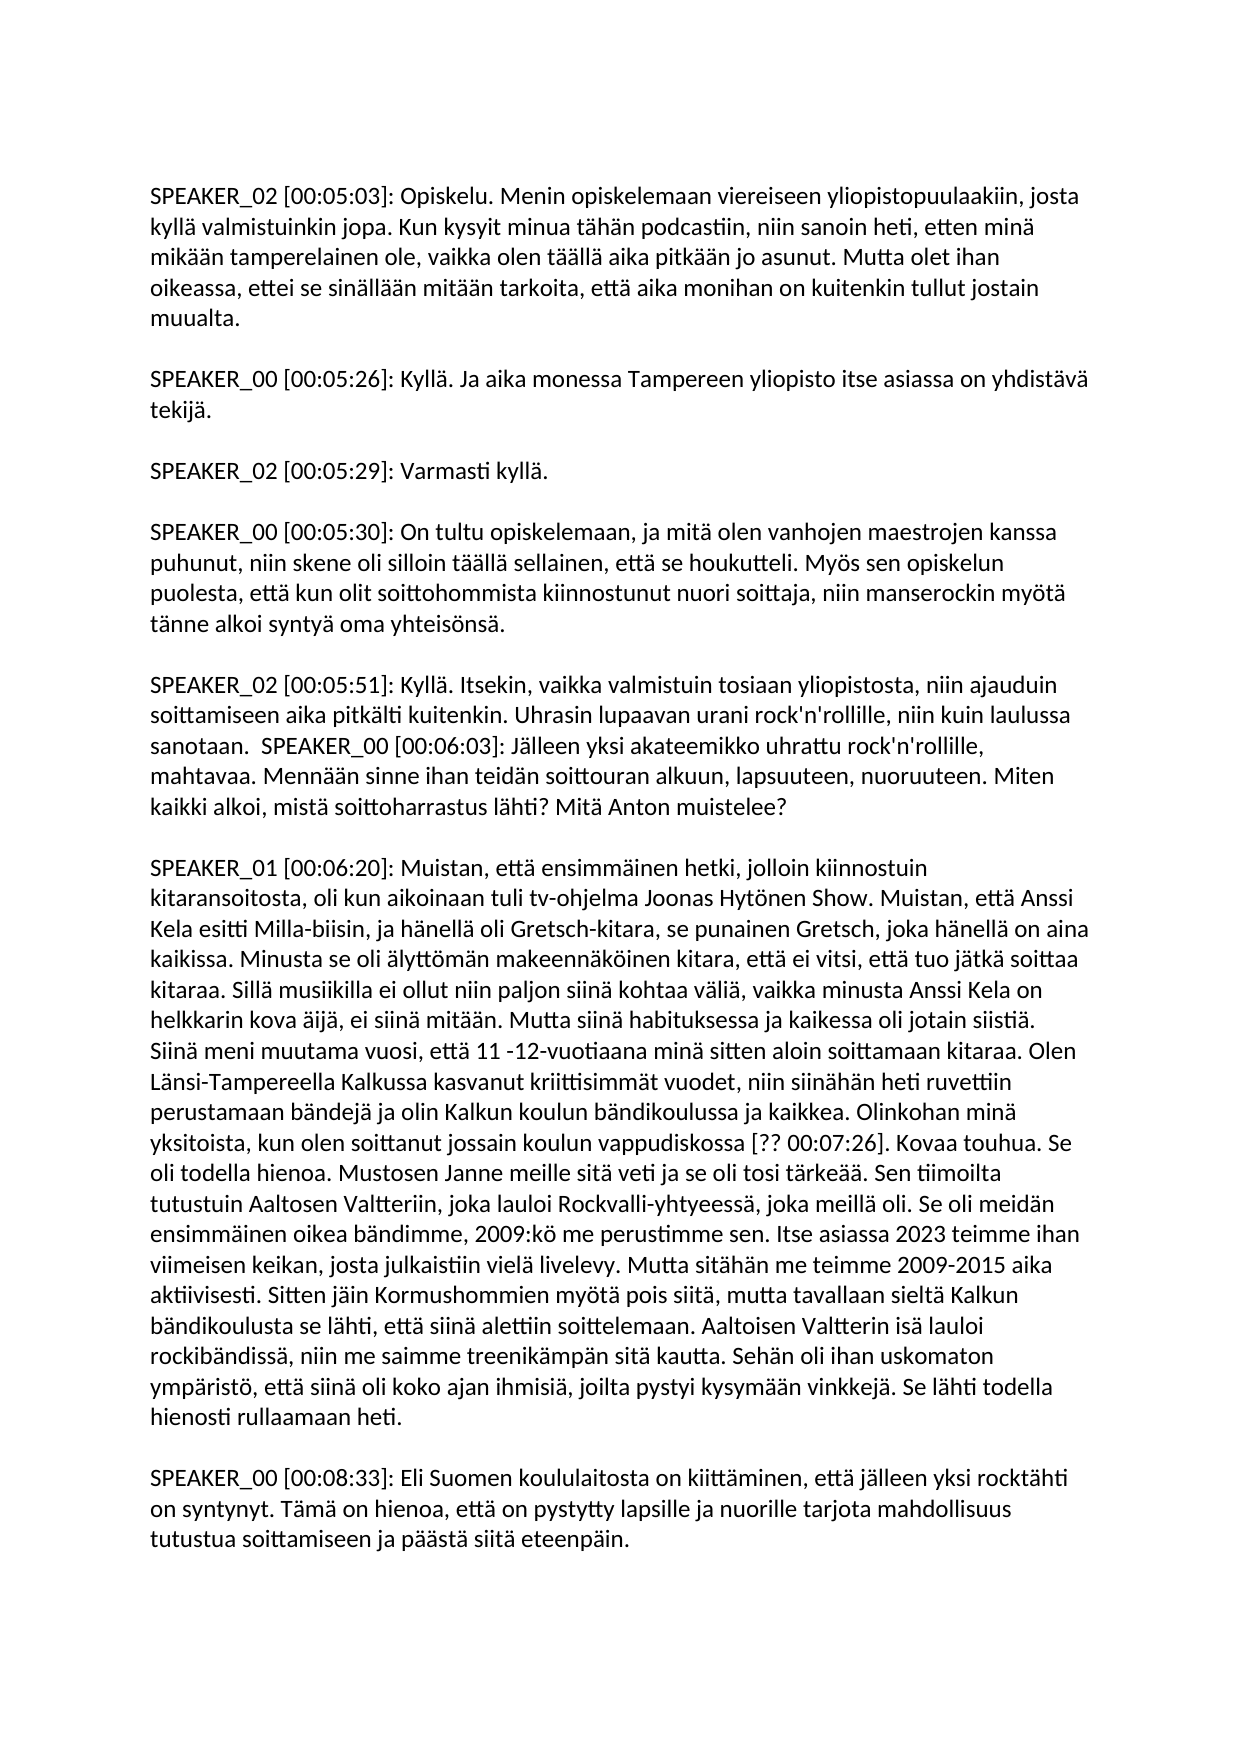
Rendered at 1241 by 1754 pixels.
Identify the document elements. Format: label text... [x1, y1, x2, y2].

text SPEAKER_00 [00:08:33]: Eli Suomen koululaitosta on kiittäminen, että jälleen yksi rocktähti on syntynyt. Tämä on hienoa, että on pystytty lapsille ja nuorille tarjota mahdollisuus tutustua soittamiseen ja päästä siitä eteenpäin. [150, 1462, 1090, 1554]
text SPEAKER_02 [00:05:03]: Opiskelu. Menin opiskelemaan viereiseen yliopistopuulaakiin, josta kyllä valmistuinkin jopa. Kun kysyit minua tähän podcastiin, niin sanoin heti, etten minä mikään tamperelainen ole, vaikka olen täällä aika pitkään jo asunut. Mutta olet ihan oikeassa, ettei se sinällään mitään tarkoita, että aika monihan on kuitenkin tullut jostain muualta. [150, 181, 1090, 333]
text SPEAKER_00 [00:05:26]: Kyllä. Ja aika monessa Tampereen yliopisto itse asiassa on yhdistävä tekijä. [150, 364, 1090, 425]
text SPEAKER_01 [00:06:20]: Muistan, että ensimmäinen hetki, jolloin kiinnostuin kitaransoitosta, oli kun aikoinaan tuli tv-ohjelma Joonas Hytönen Show. Muistan, että Anssi Kela esitti Milla-biisin, ja hänellä oli Gretsch-kitara, se punainen Gretsch, joka hänellä on aina kaikissa. Minusta se oli älyttömän makeennäköinen kitara, että ei vitsi, että tuo jätkä soittaa kitaraa. Sillä musiikilla ei ollut niin paljon siinä kohtaa väliä, vaikka minusta Anssi Kela on helkkarin kova äijä, ei siinä mitään. Mutta siinä habituksessa ja kaikessa oli jotain siistiä. Siinä meni muutama vuosi, että 11 -12-vuotiaana minä sitten aloin soittamaan kitaraa. Olen Länsi-Tampereella Kalkussa kasvanut kriittisimmät vuodet, niin siinähän heti ruvettiin perustamaan bändejä ja olin Kalkun koulun bändikoulussa ja kaikkea. Olinkohan minä yksitoista, kun olen soittanut jossain koulun vappudiskossa [?? 00:07:26]. Kovaa touhua. Se oli todella hienoa. Mustosen Janne meille sitä veti ja se oli tosi tärkeää. Sen tiimoilta tutustuin Aaltosen Valtteriin, joka lauloi Rockvalli-yhtyeessä, joka meillä oli. Se oli meidän ensimmäinen oikea bändimme, 2009:kö me perustimme sen. Itse asiassa 2023 teimme ihan viimeisen keikan, josta julkaistiin vielä livelevy. Mutta sitähän me teimme 2009-2015 aika aktiivisesti. Sitten jäin Kormushommien myötä pois siitä, mutta tavallaan sieltä Kalkun bändikoulusta se lähti, että siinä alettiin soittelemaan. Aaltoisen Valtterin isä lauloi rockibändissä, niin me saimme treenikämpän sitä kautta. Sehän oli ihan uskomaton ympäristö, että siinä oli koko ajan ihmisiä, joilta pystyi kysymään vinkkejä. Se lähti todella hienosti rullaamaan heti. [150, 852, 1090, 1432]
text SPEAKER_02 [00:05:51]: Kyllä. Itsekin, vaikka valmistuin tosiaan yliopistosta, niin ajauduin soittamiseen aika pitkälti kuitenkin. Uhrasin lupaavan urani rock'n'rollille, niin kuin laulussa sanotaan. SPEAKER_00 [00:06:03]: Jälleen yksi akateemikko uhrattu rock'n'rollille, mahtavaa. Mennään sinne ihan teidän soittouran alkuun, lapsuuteen, nuoruuteen. Miten kaikki alkoi, mistä soittoharrastus lähti? Mitä Anton muistelee? [150, 669, 1090, 821]
text SPEAKER_02 [00:05:29]: Varmasti kyllä. [150, 455, 1090, 486]
text SPEAKER_00 [00:05:30]: On tultu opiskelemaan, ja mitä olen vanhojen maestrojen kanssa puhunut, niin skene oli silloin täällä sellainen, että se houkutteli. Myös sen opiskelun puolesta, että kun olit soittohommista kiinnostunut nuori soittaja, niin manserockin myötä tänne alkoi syntyä oma yhteisönsä. [150, 516, 1090, 638]
